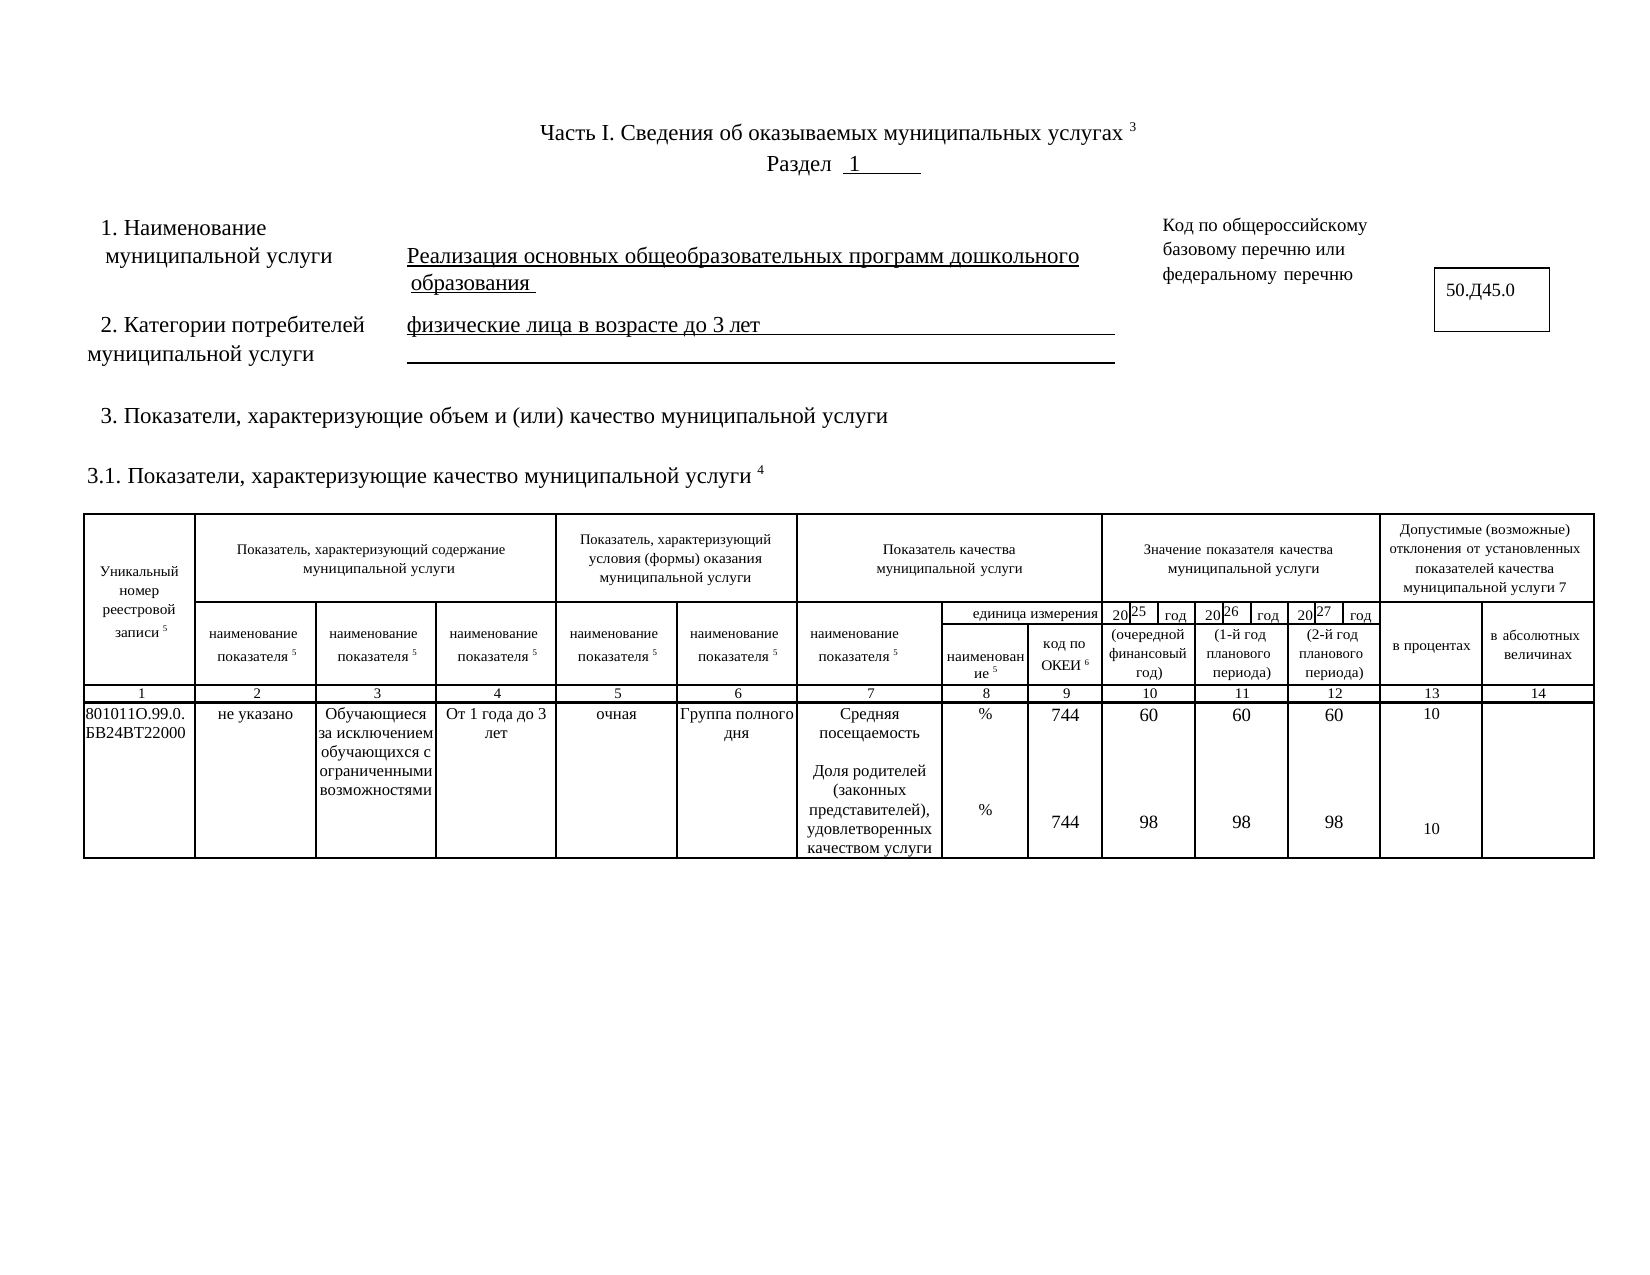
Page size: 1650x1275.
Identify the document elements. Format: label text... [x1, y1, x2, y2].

table_cell Обучающиеся за исключением обучающихся с ограниченными возможностями [317, 704, 435, 857]
table_cell 9 [1029, 686, 1101, 701]
table_header Показатель, характеризующий содержание муниципальной услуги [196, 515, 555, 601]
table_cell наименование показателя 5 [678, 603, 796, 683]
table_cell 10 [1103, 686, 1194, 701]
list Категории потребителей физические лица в возрасте до 3 лет [100, 311, 1119, 337]
text федеральному перечню [1162, 263, 1393, 284]
table_cell [1483, 704, 1593, 857]
table_cell наименование показателя 5 [798, 603, 941, 683]
table_cell 5 [557, 686, 676, 701]
table_header Показатель качества муниципальной услуги [798, 515, 1101, 601]
table_cell 2 [196, 686, 315, 701]
table_cell 1 [85, 686, 194, 701]
table_cell наименование 5 [943, 625, 1027, 683]
table_cell 744 744 [1029, 704, 1101, 857]
text Часть I. Сведения об оказываемых муниципальных услугах 3 [79, 119, 1597, 145]
table_cell 60 98 [1196, 704, 1287, 857]
table_cell год [1252, 603, 1287, 623]
table_cell 7 [798, 686, 941, 701]
text муниципальной услуги Реализация основных общеобразовательных программ дошкольного образования [71, 242, 1119, 295]
table_cell (очередной финансовый год) [1103, 625, 1194, 683]
list Наименование [100, 214, 1119, 240]
table_cell в абсолютных величинах [1483, 603, 1593, 683]
table_cell единица измерения [943, 603, 1101, 623]
list Показатели, характеризующие объем и (или) качество муниципальной услуги [100, 402, 1608, 428]
table_cell 27 [1316, 603, 1342, 623]
table_cell (2-й год планового периода) [1289, 625, 1379, 683]
table_cell 14 [1483, 686, 1593, 701]
table_header 50.Д45.0 [1435, 269, 1549, 331]
table_cell Группа полного дня [678, 704, 796, 857]
table_cell год [1159, 603, 1194, 623]
table_cell 12 [1289, 686, 1379, 701]
text Код по общероссийскому базовому перечню или [1162, 214, 1393, 260]
table_cell 4 [437, 686, 555, 701]
table_header Значение показателя качества муниципальной услуги [1103, 515, 1379, 601]
table_cell наименование показателя 5 [437, 603, 555, 683]
table_cell 11 [1196, 686, 1287, 701]
table_cell 6 [678, 686, 796, 701]
table_cell наименование показателя 5 [557, 603, 676, 683]
table_cell 25 [1131, 603, 1157, 623]
table_cell очная [557, 704, 676, 857]
table_cell 10 10 [1381, 704, 1481, 857]
table_cell 60 98 [1103, 704, 1194, 857]
table_cell От 1 года до 3 лет [437, 704, 555, 857]
text муниципальной услуги [87, 340, 1119, 366]
text Раздел 1 [79, 150, 1608, 176]
table_cell 20 [1103, 603, 1129, 623]
table_cell 3 [317, 686, 435, 701]
table_cell 13 [1381, 686, 1481, 701]
table_cell наименование показателя 5 [317, 603, 435, 683]
table_cell 20 [1196, 603, 1222, 623]
table_header Показатель, характеризующий условия (формы) оказания муниципальной услуги [557, 515, 796, 601]
table_header Уникальный номер реестровой записи 5 [85, 515, 194, 683]
table_cell 60 98 [1289, 704, 1379, 857]
table_cell 801011О.99.0.БВ24ВТ22000 [85, 704, 194, 857]
table_cell код по ОКЕИ 6 [1029, 625, 1101, 683]
table_cell год [1344, 603, 1379, 623]
table_cell 20 [1289, 603, 1314, 623]
table_cell Средняя посещаемость Доля родителей (законных представителей), удовлетворенных качеством услуги [798, 704, 941, 857]
table_cell 26 [1224, 603, 1250, 623]
table_cell наименование показателя 5 [196, 603, 315, 683]
table_header Допустимые (возможные) отклонения от установленных показателей качества муниципальной услуги 7 [1381, 515, 1593, 601]
table_cell 8 [943, 686, 1027, 701]
table_cell (1-й год планового периода) [1196, 625, 1287, 683]
table_cell не указано [196, 704, 315, 857]
table_cell % % [943, 704, 1027, 857]
list Показатели, характеризующие качество муниципальной услуги 4 [87, 462, 1608, 488]
table_cell в процентах [1381, 603, 1481, 683]
